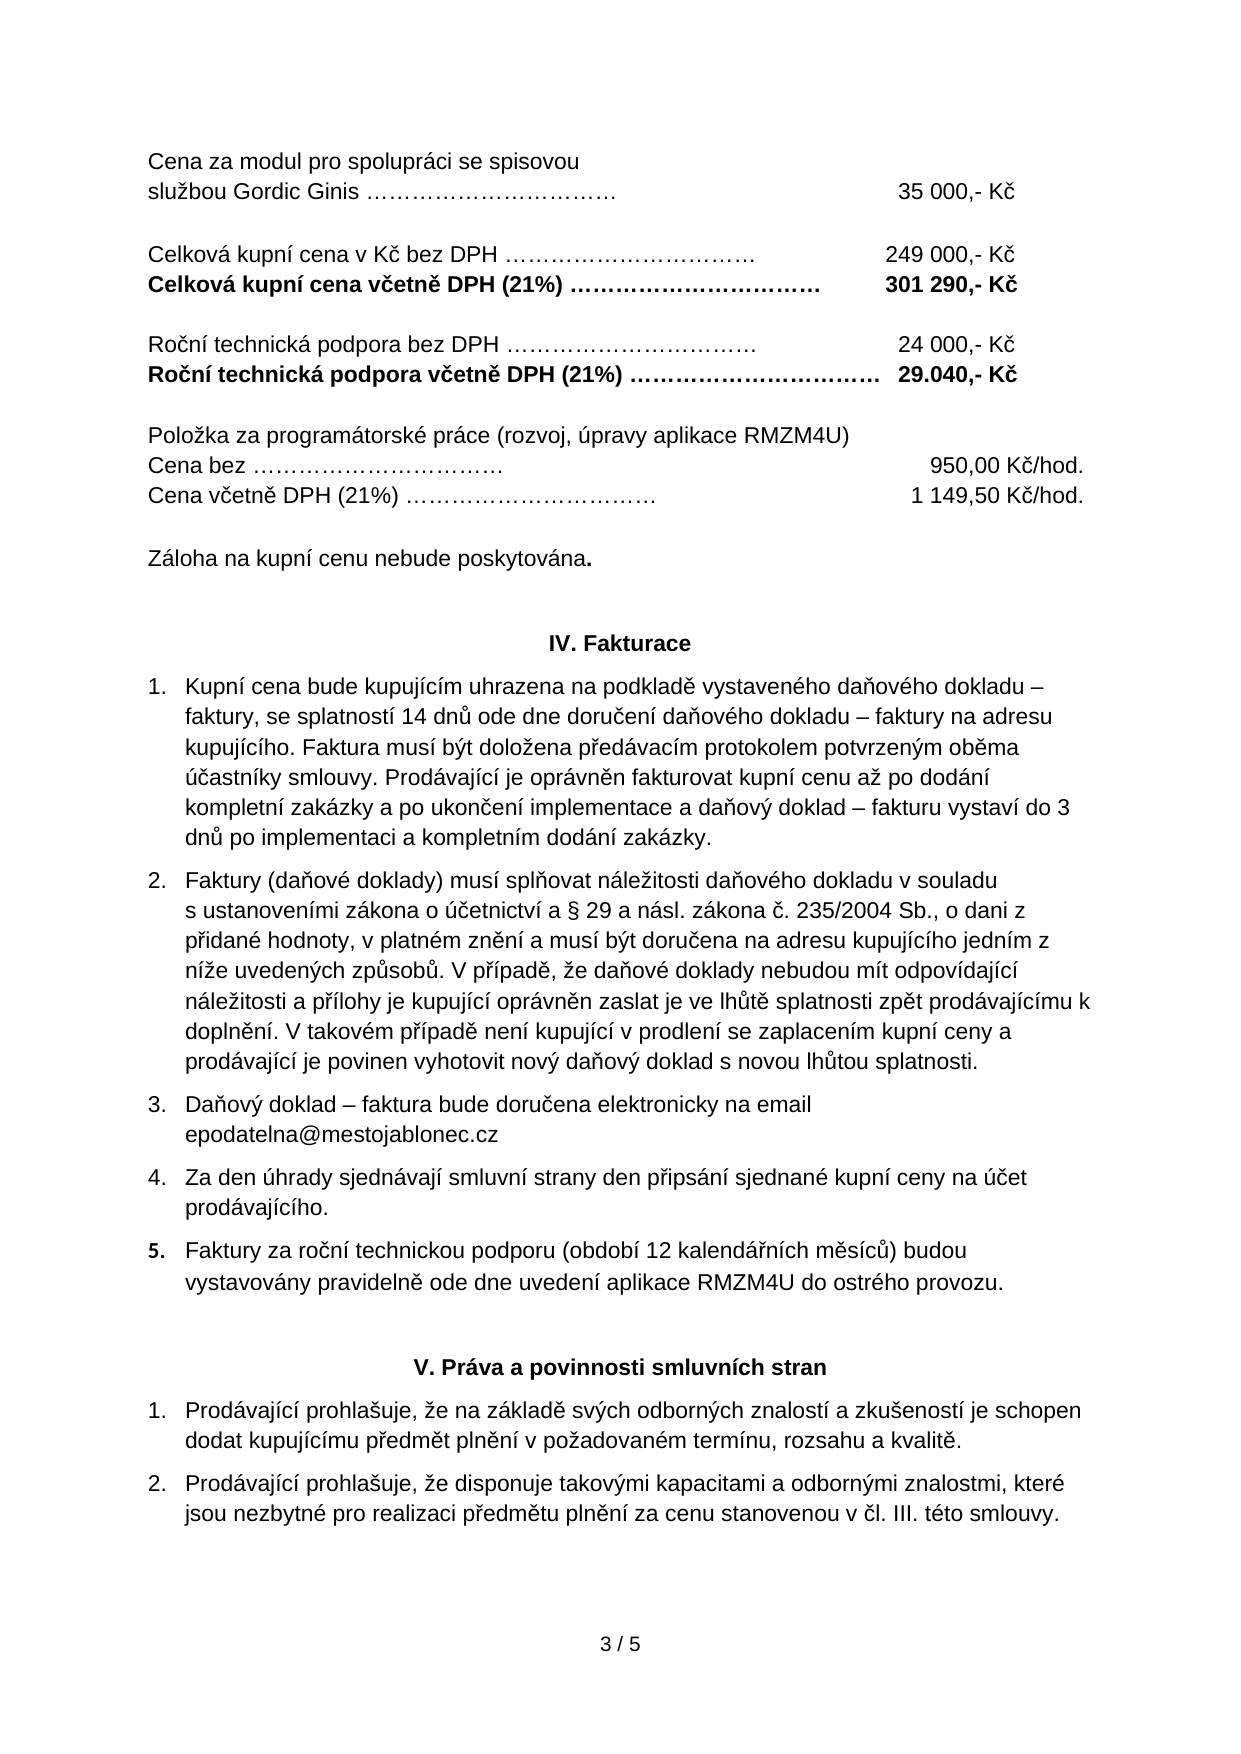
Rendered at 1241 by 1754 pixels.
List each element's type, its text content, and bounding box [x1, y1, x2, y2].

list Kupní cena bude kupujícím uhrazena na podkladě vystaveného daňového dokladu – faktury, se splatností 14 dnů ode dne doručení daňového dokladu – faktury na adresu kupujícího. Faktura musí být doložena předávacím protokolem potvrzeným oběma účastníky smlouvy. Prodávající je oprávněn fakturovat kupní cenu až po dodání kompletní zakázky a po ukončení implementace a daňový doklad – fakturu vystaví do 3 dnů po implementaci a kompletním dodání zakázky. [148, 673, 1093, 850]
list Prodávající prohlašuje, že disponuje takovými kapacitami a odbornými znalostmi, které jsou nezbytné pro realizaci předmětu plnění za cenu stanovenou v čl. III. této smlouvy. [148, 1469, 1093, 1526]
text V. Práva a povinnosti smluvních stran [148, 1354, 1093, 1380]
list Faktury za roční technickou podporu (období 12 kalendářních měsíců) budou vystavovány pravidelně ode dne uvedení aplikace RMZM4U do ostrého provozu. [148, 1237, 1093, 1295]
list Za den úhrady sjednávají smluvní strany den připsání sjednané kupní ceny na účet prodávajícího. [148, 1164, 1093, 1220]
text Záloha na kupní cenu nebude poskytována. [148, 545, 1093, 571]
text Položka za programátorské práce (rozvoj, úpravy aplikace RMZM4U) Cena bez …………………………… 950,00 Kč/hod. Cena včetně DPH (21%) …………………………… 1 149,50 Kč/hod. [148, 422, 1093, 541]
list Prodávající prohlašuje, že na základě svých odborných znalostí a zkušeností je schopen dodat kupujícímu předmět plnění v požadovaném termínu, rozsahu a kvalitě. [148, 1397, 1093, 1453]
text Cena za modul pro spolupráci se spisovou službou Gordic Ginis …………………………… 35 000,- Kč [148, 148, 1093, 236]
text IV. Fakturace [148, 630, 1093, 657]
list Faktury (daňové doklady) musí splňovat náležitosti daňového dokladu v souladu s ustanoveními zákona o účetnictví a § 29 a násl. zákona č. 235/2004 Sb., o dani z přidané hodnoty, v platném znění a musí být doručena na adresu kupujícího jedním z níže uvedených způsobů. V případě, že daňové doklady nebudou mít odpovídající náležitosti a přílohy je kupující oprávněn zaslat je ve lhůtě splatnosti zpět prodávajícímu k doplnění. V takovém případě není kupující v prodlení se zaplacením kupní ceny a prodávající je povinen vyhotovit nový daňový doklad s novou lhůtou splatnosti. [148, 867, 1093, 1074]
text Celková kupní cena v Kč bez DPH …………………………… 249 000,- Kč Celková kupní cena včetně DPH (21%) …………………………… 301 290,- Kč [148, 241, 1093, 297]
text Roční technická podpora bez DPH …………………………… 24 000,- Kč Roční technická podpora včetně DPH (21%) …………………………… 29.040,- Kč [148, 331, 1093, 388]
list Daňový doklad – faktura bude doručena elektronicky na email epodatelna@mestojablonec.cz [148, 1091, 1093, 1147]
